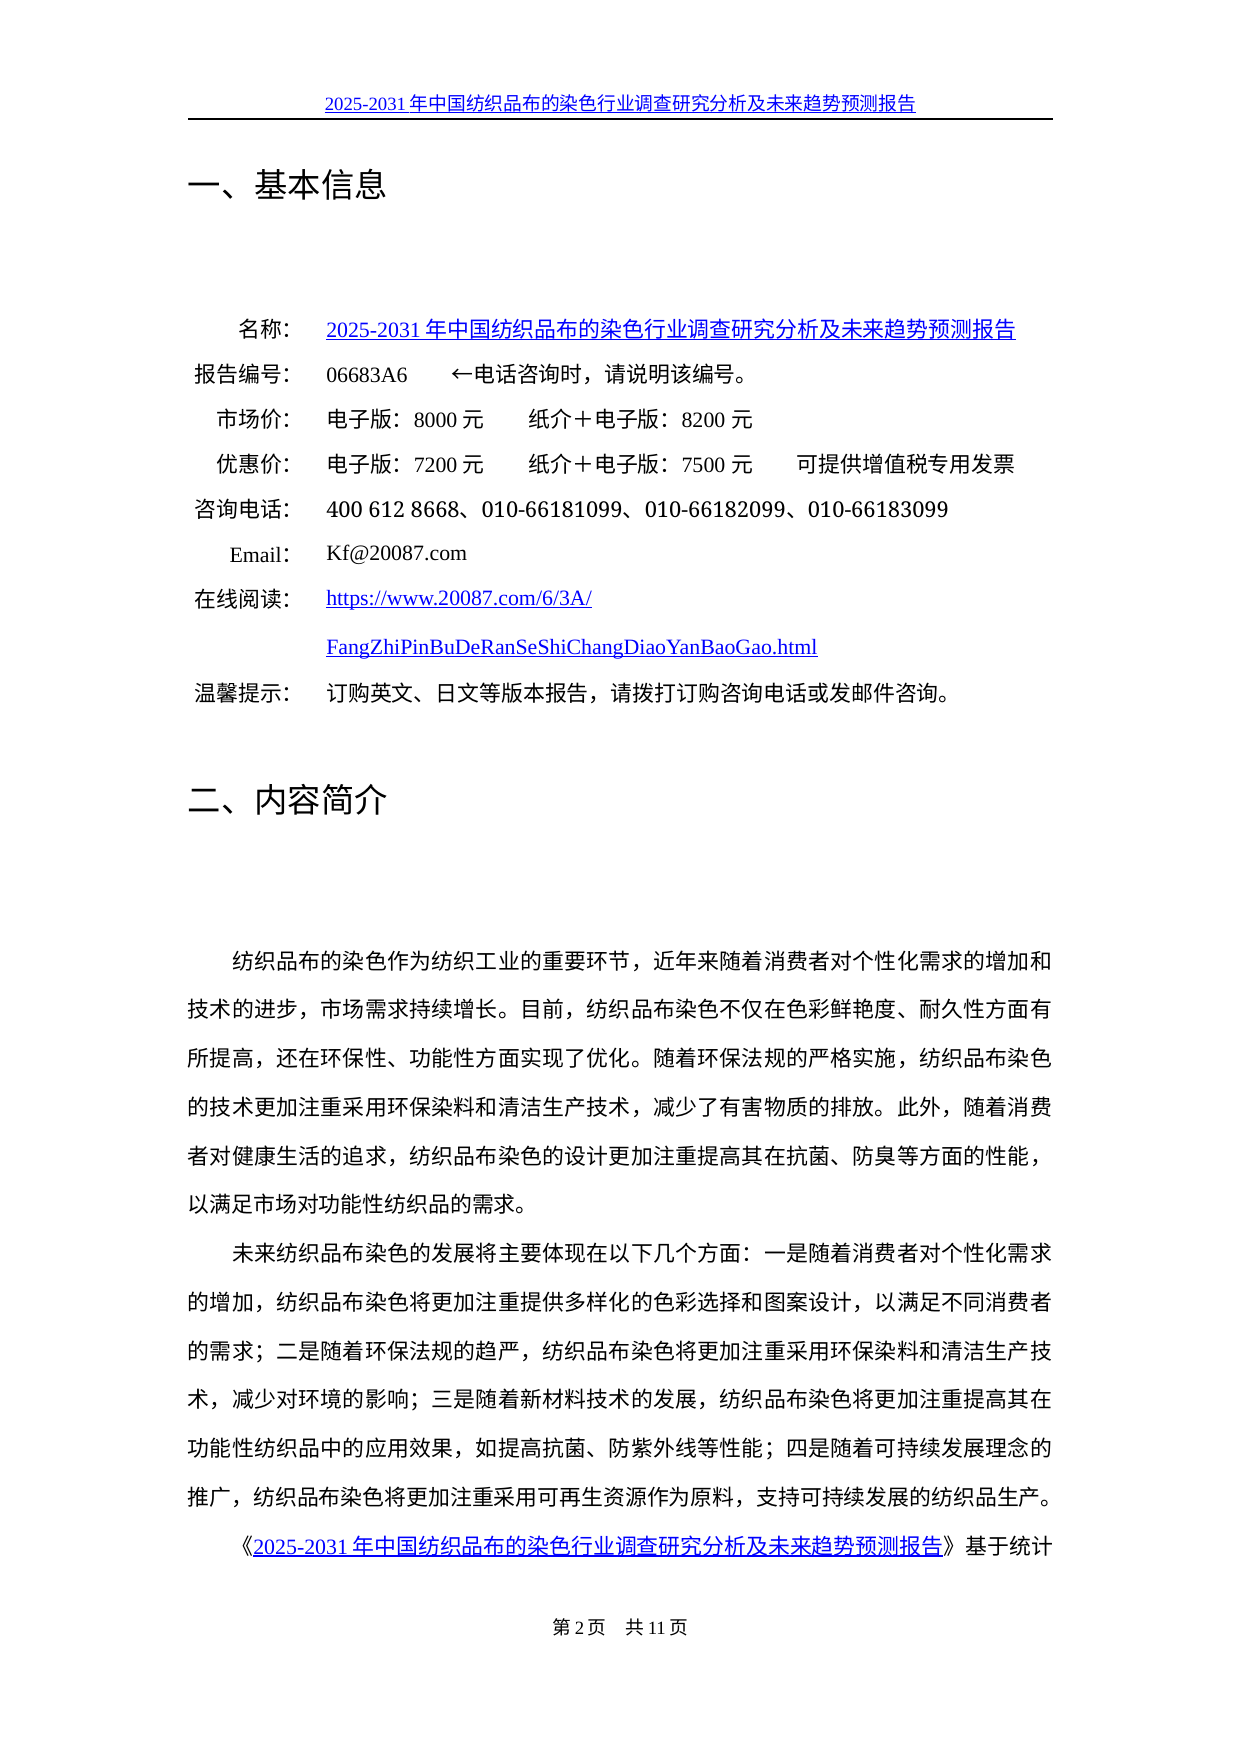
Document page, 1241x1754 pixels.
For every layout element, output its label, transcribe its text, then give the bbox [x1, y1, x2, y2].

table_cell Email： [167, 537, 315, 582]
table_cell 订购英文、日文等版本报告，请拨打订购咨询电话或发邮件咨询。 [315, 675, 1073, 720]
table_cell Kf@20087.com [315, 537, 1073, 582]
table_cell 报告编号： [167, 357, 315, 402]
table_cell 06683A6 ←电话咨询时，请说明该编号。 [315, 357, 1073, 402]
table_cell 在线阅读： [167, 582, 315, 675]
title 二、内容简介 [187, 766, 1053, 831]
table_cell [315, 582, 1073, 675]
table_cell 咨询电话： [167, 492, 315, 537]
table_cell 电子版：8000 元 纸介＋电子版：8200 元 [315, 402, 1073, 447]
table_header 名称： [167, 312, 315, 357]
table_cell 电子版：7200 元 纸介＋电子版：7500 元 可提供增值税专用发票 [315, 447, 1073, 492]
title 一、基本信息 [187, 150, 1053, 215]
table_cell 优惠价： [167, 447, 315, 492]
table_cell 400 612 8668、010-66181099、010-66182099、010-66183099 [315, 492, 1073, 537]
table_cell 市场价： [167, 402, 315, 447]
table_cell 温馨提示： [167, 675, 315, 720]
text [187, 943, 1053, 1561]
table_header 2025-2031年中国纺织品布的染色行业调查研究分析及未来趋势预测报告 [315, 312, 1073, 357]
